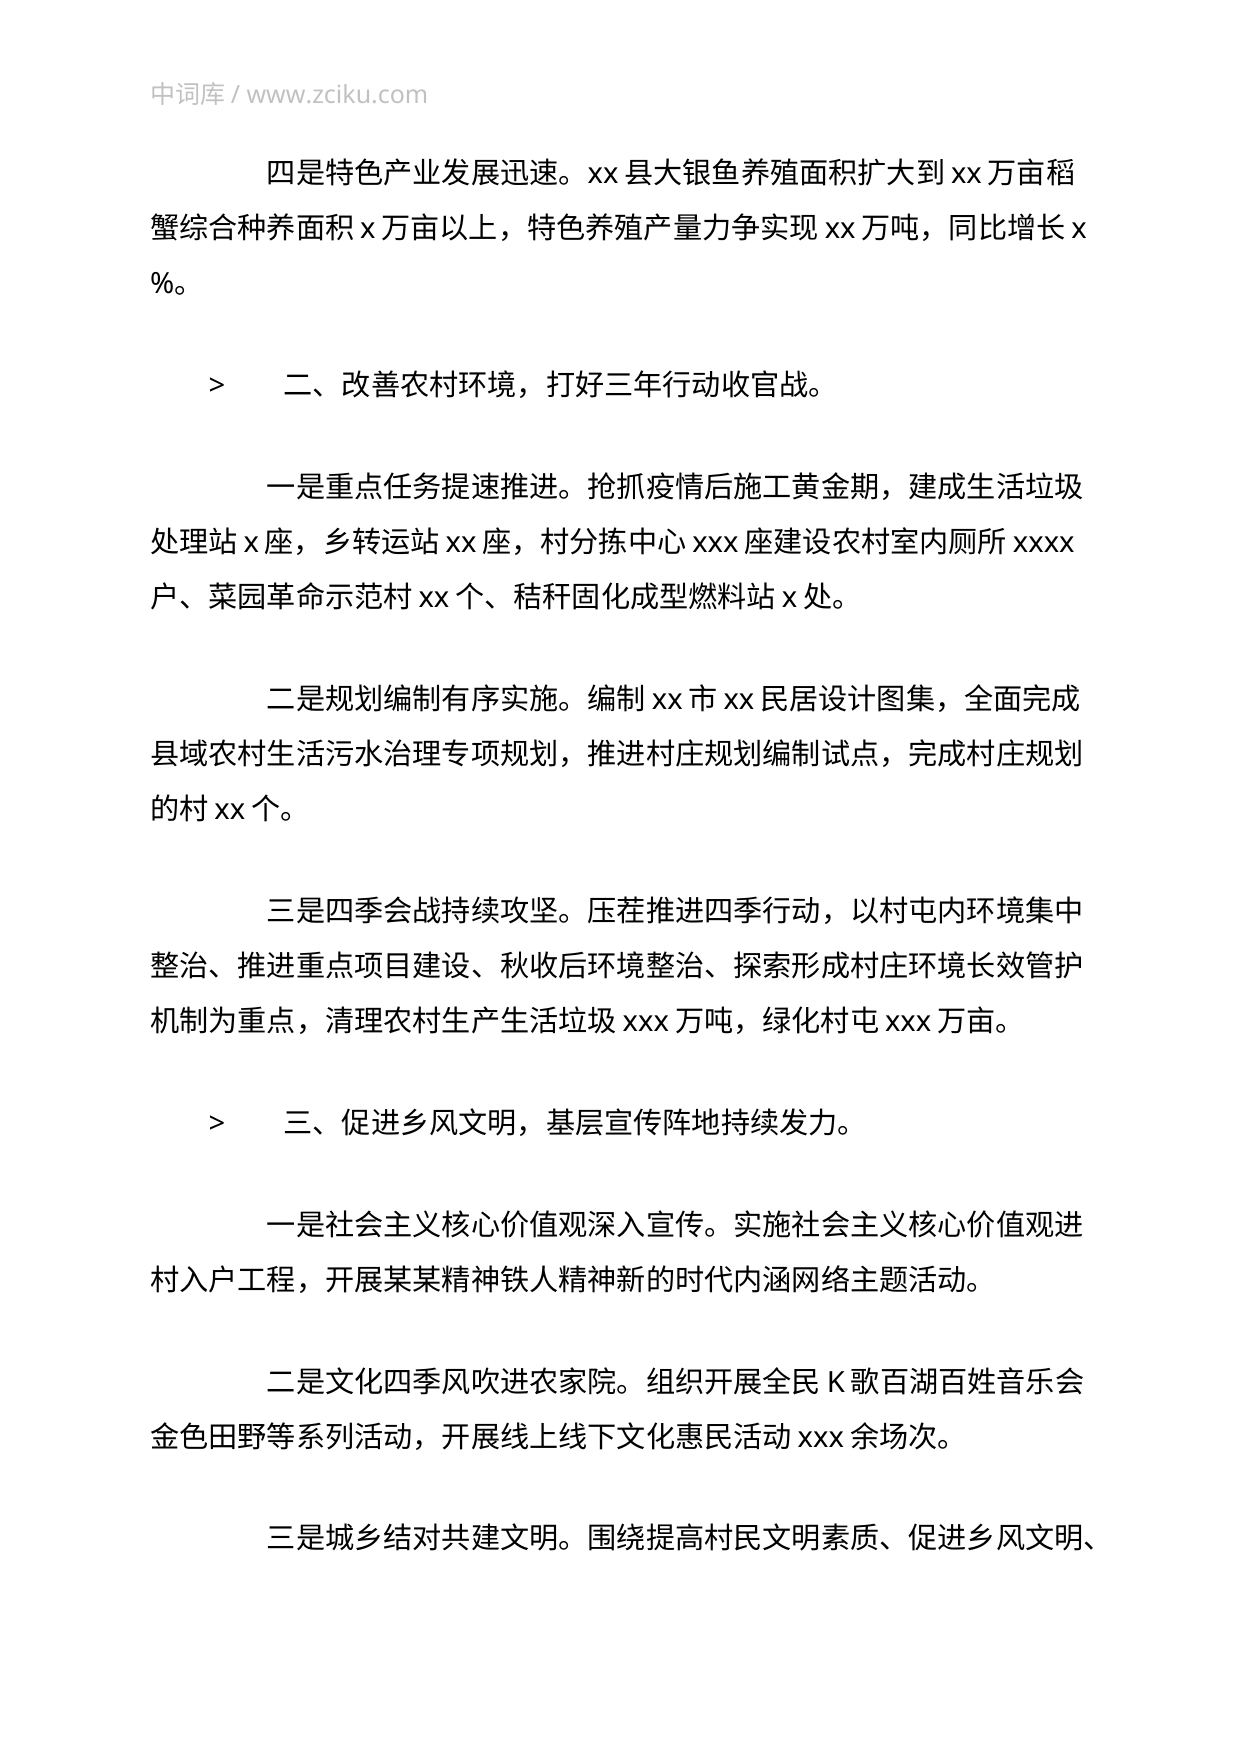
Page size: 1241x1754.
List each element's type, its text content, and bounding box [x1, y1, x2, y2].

text > 二、改善农村环境，打好三年行动收官战。 [150, 362, 1090, 404]
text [150, 1515, 1090, 1557]
text 四是特色产业发展迅速。xx县大银鱼养殖面积扩大到xx万亩稻蟹综合种养面积x万亩以上，特色养殖产量力争实现xx万吨，同比增长x%。 [150, 150, 1090, 302]
text 一是社会主义核心价值观深入宣传。实施社会主义核心价值观进村入户工程，开展某某精神铁人精神新的时代内涵网络主题活动。 [150, 1201, 1090, 1299]
text 一是重点任务提速推进。抢抓疫情后施工黄金期，建成生活垃圾处理站x座，乡转运站xx座，村分拣中心xxx座建设农村室内厕所xxxx户、菜园革命示范村xx个、秸秆固化成型燃料站x处。 [150, 464, 1090, 616]
text 二是规划编制有序实施。编制xx市xx民居设计图集，全面完成县域农村生活污水治理专项规划，推进村庄规划编制试点，完成村庄规划的村xx个。 [150, 676, 1090, 828]
text > 三、促进乡风文明，基层宣传阵地持续发力。 [150, 1099, 1090, 1142]
text 三是四季会战持续攻坚。压茬推进四季行动，以村屯内环境集中整治、推进重点项目建设、秋收后环境整治、探索形成村庄环境长效管护机制为重点，清理农村生产生活垃圾xxx万吨，绿化村屯xxx万亩。 [150, 888, 1090, 1040]
text 二是文化四季风吹进农家院。组织开展全民K歌百湖百姓音乐会金色田野等系列活动，开展线上线下文化惠民活动xxx余场次。 [150, 1358, 1090, 1456]
